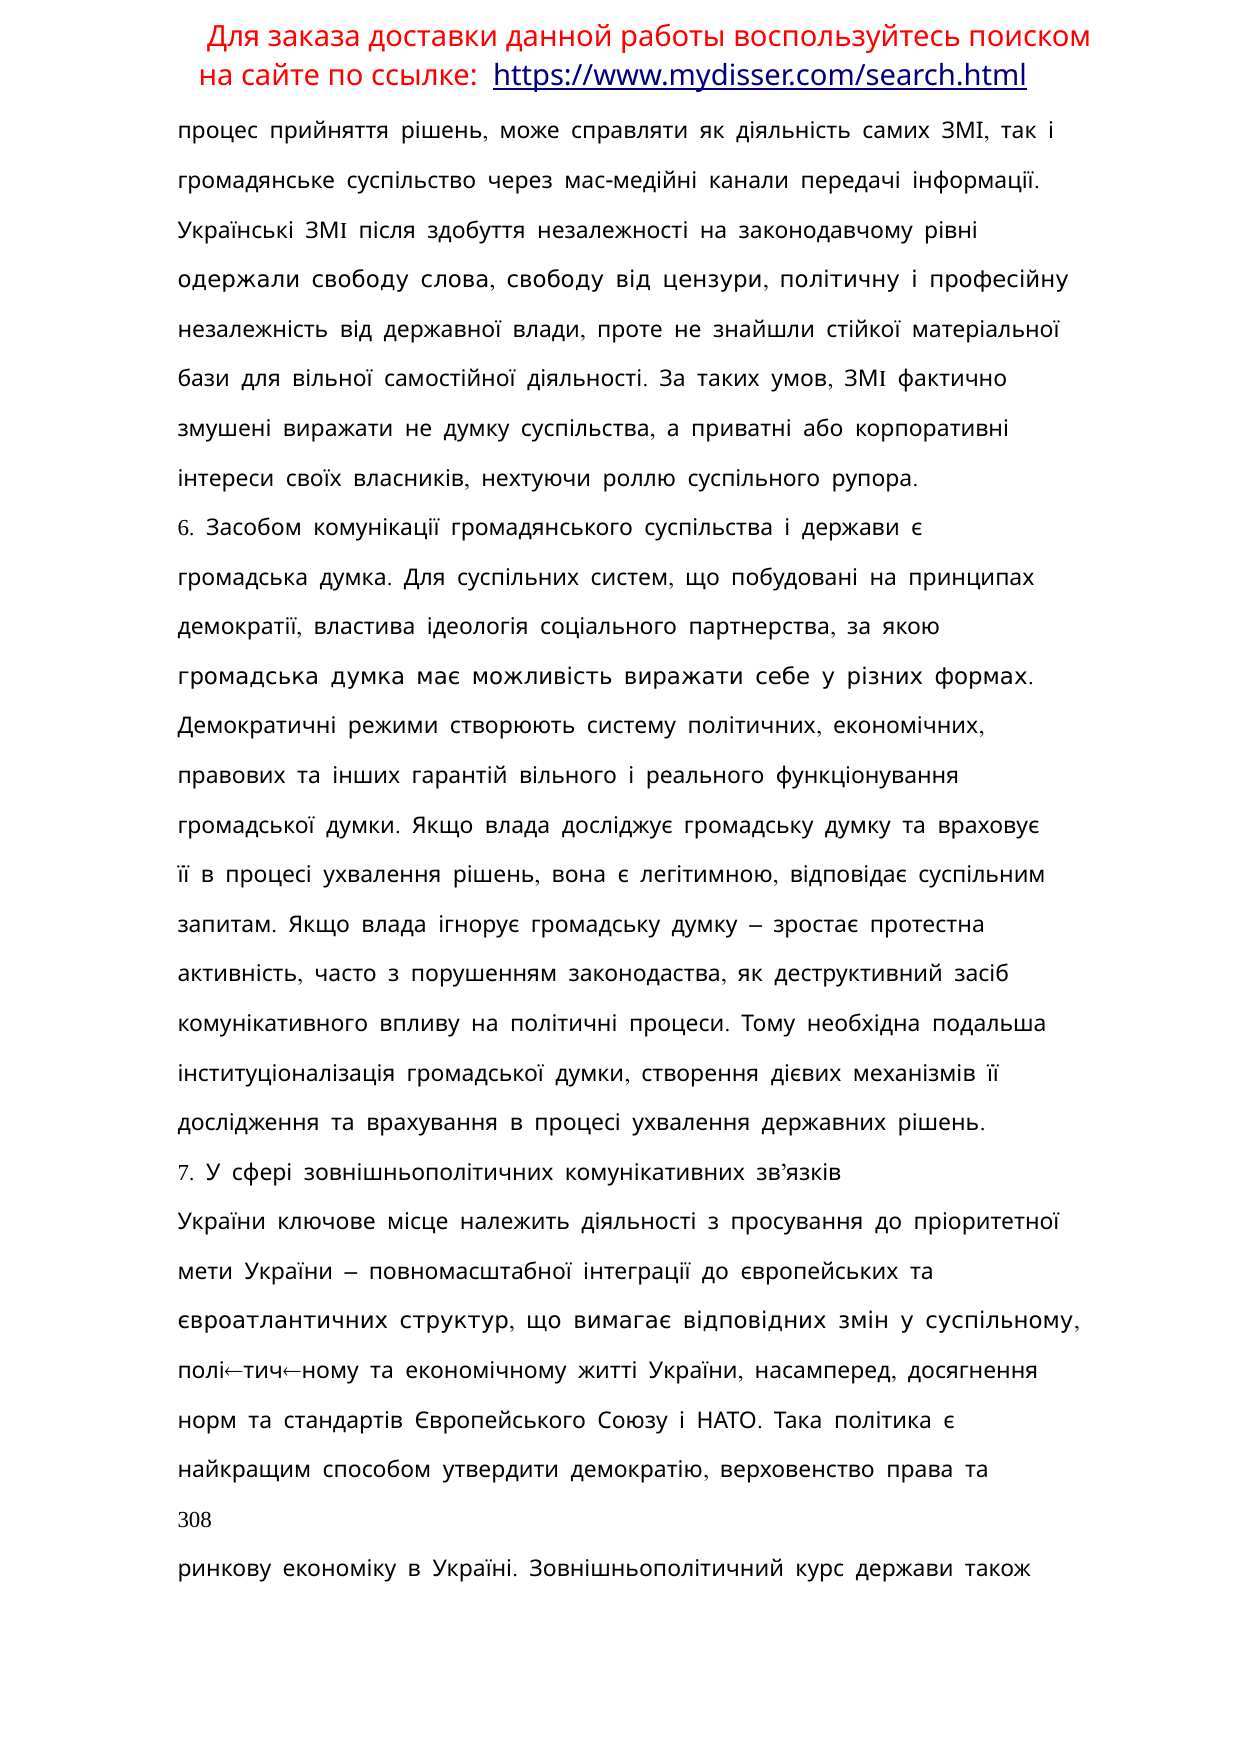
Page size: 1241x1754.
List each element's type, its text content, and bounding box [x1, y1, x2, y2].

text дослідженнятаврахуваннявпроцесіухваленнядержавнихрішень [118, 1107, 1107, 1135]
text змушенівиражатинедумкусуспільствааприватніабокорпоративні [118, 412, 1107, 441]
text Засобомкомунікаціїгромадянськогосуспільстваідержавиє [118, 512, 1107, 540]
text Демократичнірежимистворюютьсистемуполітичнихекономічних [118, 710, 1107, 739]
text їївпроцесіухваленнярішеньвонаєлегітимноювідповідаєсуспільним [118, 859, 1107, 887]
text одержалисвободусловасвободувідцензуриполітичнуіпрофесійну [118, 264, 1107, 292]
text євроатлантичнихструктурщовимагаєвідповіднихзмінусуспільному [118, 1305, 1107, 1334]
text громадськадумкаДлясуспільнихсистемщопобудованінапринципах [118, 561, 1107, 590]
text базидлявільноїсамостійноїдіяльностіЗатакихумовЗМфактично [118, 363, 1107, 392]
text громадянськесуспільствочерезмасмедійніканалипередачіінформації [118, 164, 1107, 193]
text активністьчастозпорушеннямзаконодастваякдеструктивнийзасіб [118, 958, 1107, 987]
text інституціоналізаціягромадськоїдумкиствореннядієвихмеханізмівїї [118, 1057, 1107, 1086]
text процесприйняттярішеньможесправлятиякдіяльністьсамихЗМІтакі [118, 115, 1107, 144]
text громадськадумкамаєможливістьвиражатисебеурізнихформах [118, 660, 1107, 689]
text громадськоїдумкиЯкщовлададосліджуєгромадськудумкутавраховує [118, 809, 1107, 838]
text демократіївластиваідеологіясоціальногопартнерствазаякою [118, 611, 1107, 639]
text Усферізовнішньополітичнихкомунікативнихзв’язків [118, 1156, 1107, 1185]
text  [118, 1503, 1107, 1532]
text нормтастандартівЄвропейськогоСоюзуіНАТОТакаполітикає [118, 1404, 1107, 1433]
text інтересисвоїхвласниківнехтуючироллюсуспільногорупора [118, 462, 1107, 491]
text метиУкраїни–повномасштабноїінтеграціїдоєвропейськихта [118, 1255, 1107, 1284]
text запитамЯкщовладаігноруєгромадськудумку–зростаєпротестна [118, 908, 1107, 937]
text політичномутаекономічномужиттіУкраїнинасампереддосягнення [118, 1354, 1107, 1383]
text ринковуекономікувУкраїніЗовнішньополітичнийкурсдержавитакож [118, 1553, 1107, 1582]
text правовихтаіншихгарантійвільногоіреальногофункціонування [118, 759, 1107, 788]
text незалежністьвіддержавноївладипротенезнайшлистійкоїматеріальної [118, 313, 1107, 342]
text комунікативноговпливунаполітичніпроцесиТомунеобхіднаподальша [118, 1007, 1107, 1036]
text найкращимспособомутвердитидемократіюверховенствоправата [118, 1454, 1107, 1482]
text Україниключовемісценалежитьдіяльностізпросуваннядопріоритетної [118, 1206, 1107, 1234]
text УкраїнськіЗМпісляздобуттянезалежностіназаконодавчомурівні [118, 214, 1107, 243]
